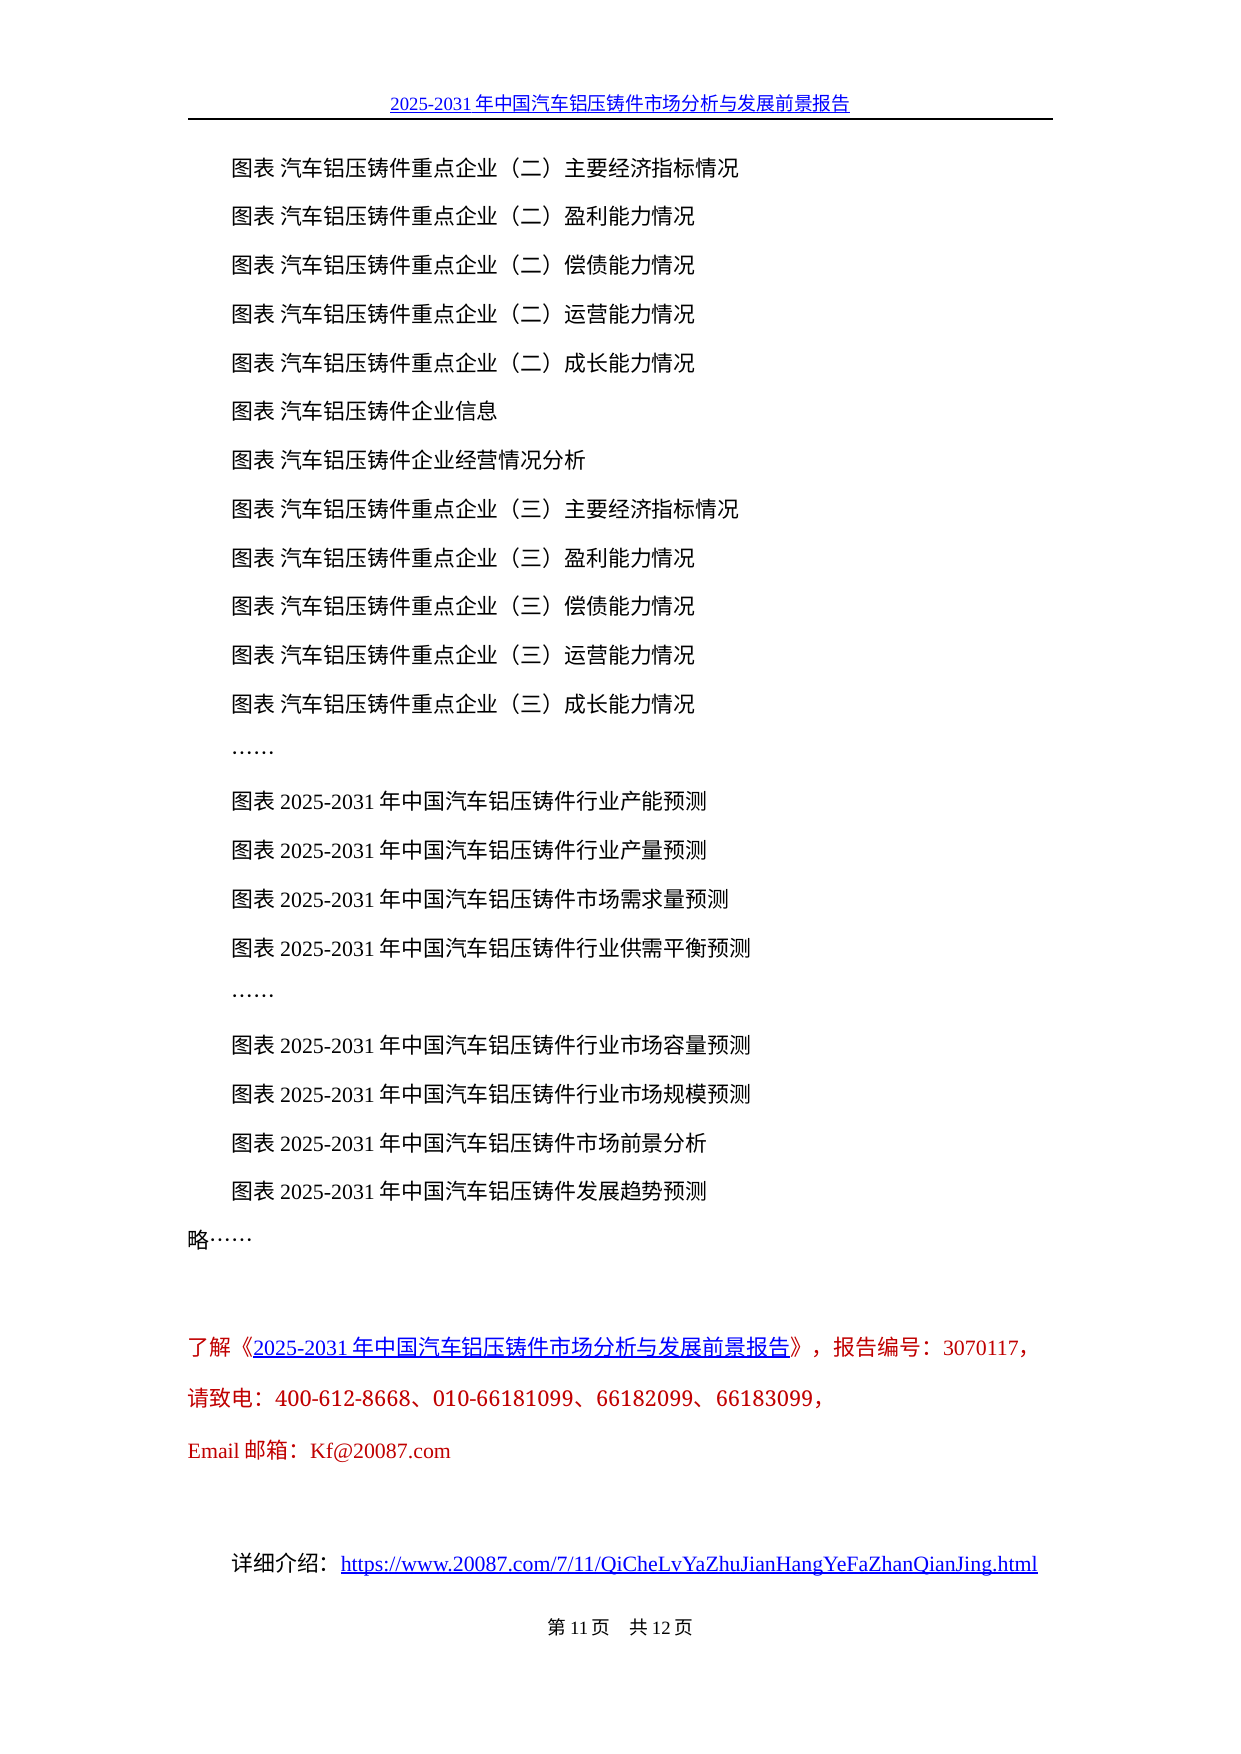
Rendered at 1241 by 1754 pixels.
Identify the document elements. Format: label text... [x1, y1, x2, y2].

text 详细介绍：https://www.20087.com/7/11/QiCheLvYaZhuJianHangYeFaZhanQianJing.html [187, 1545, 1053, 1578]
text Email邮箱：Kf@20087.com [187, 1432, 1053, 1465]
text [187, 150, 1053, 1255]
text 请致电：400-612-8668、010-66181099、66182099、66183099， [187, 1381, 1053, 1413]
text 了解《2025-2031年中国汽车铝压铸件市场分析与发展前景报告》，报告编号：3070117， [187, 1329, 1053, 1362]
